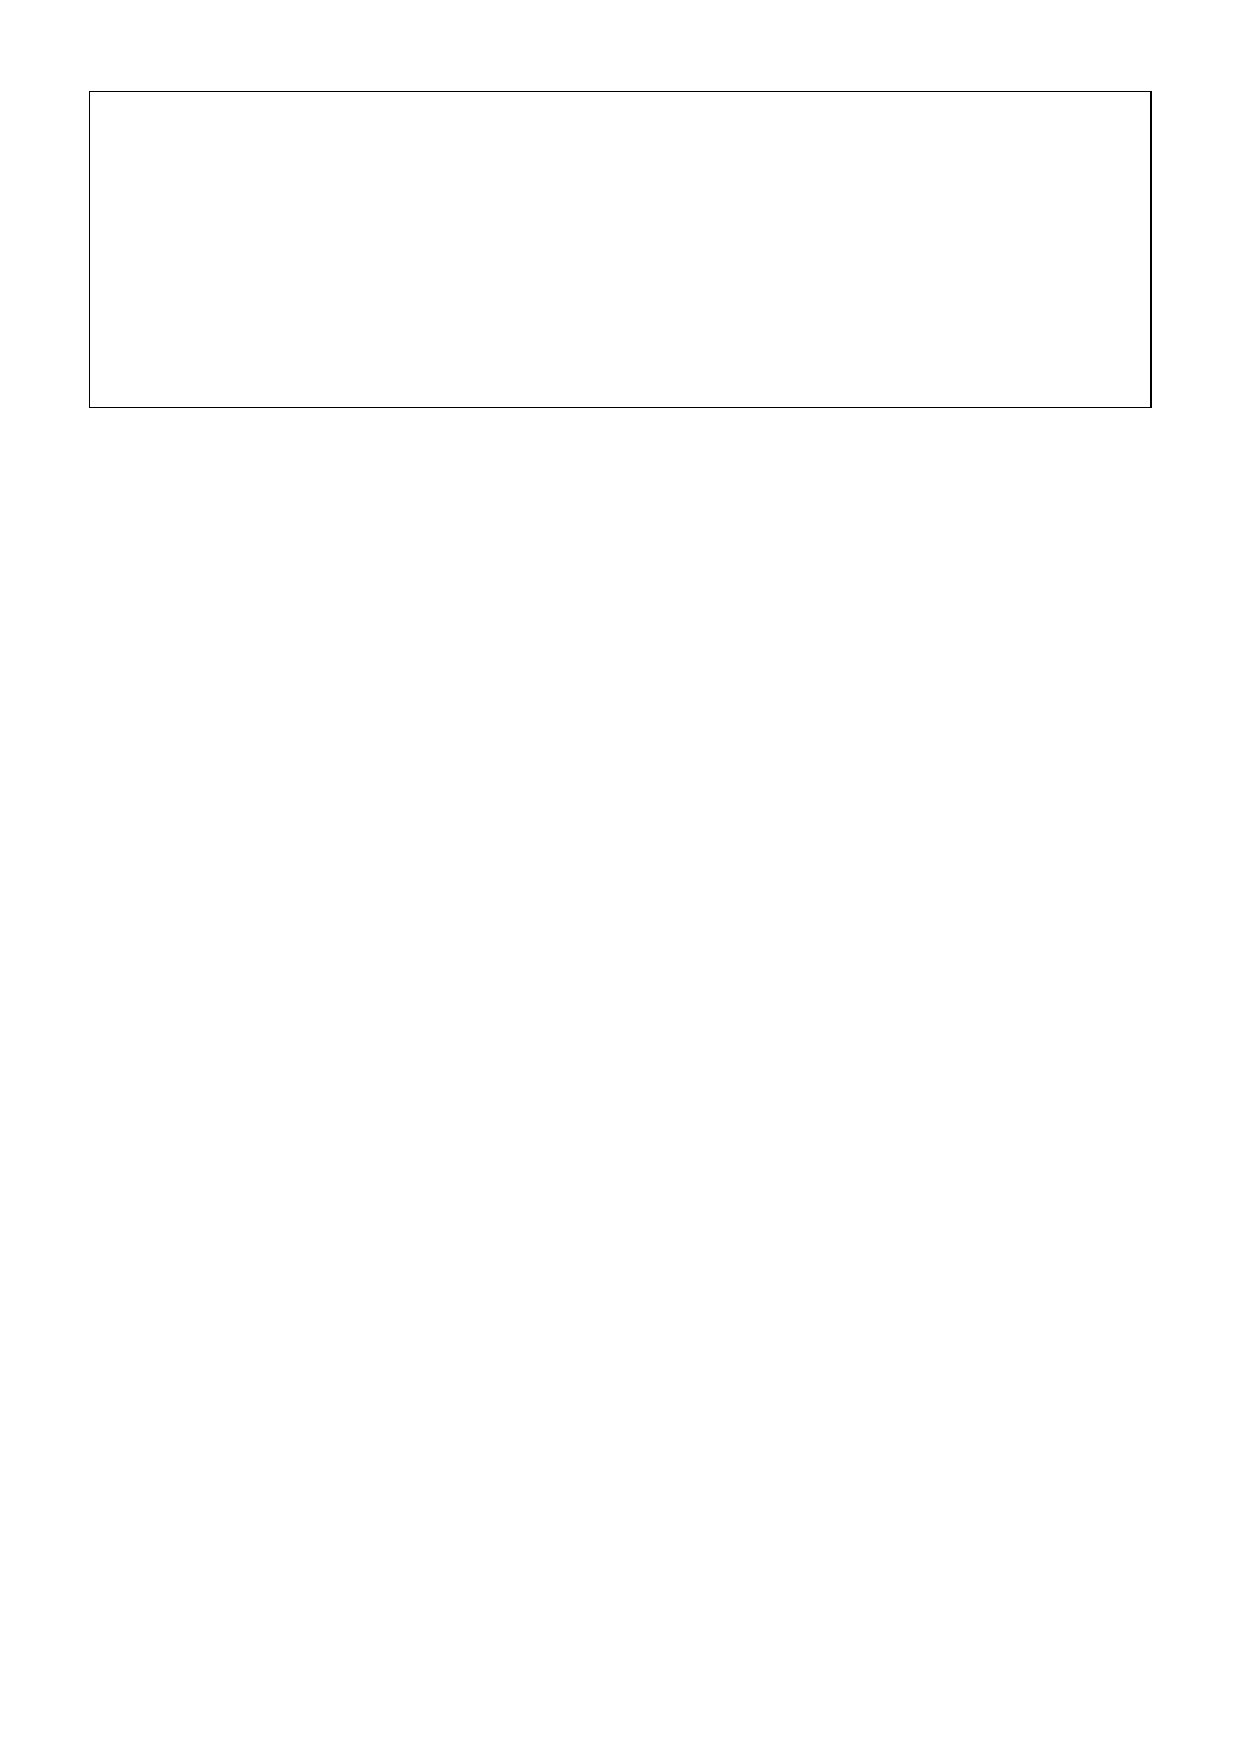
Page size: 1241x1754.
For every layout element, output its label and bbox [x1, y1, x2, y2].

table_header [90, 92, 1150, 407]
